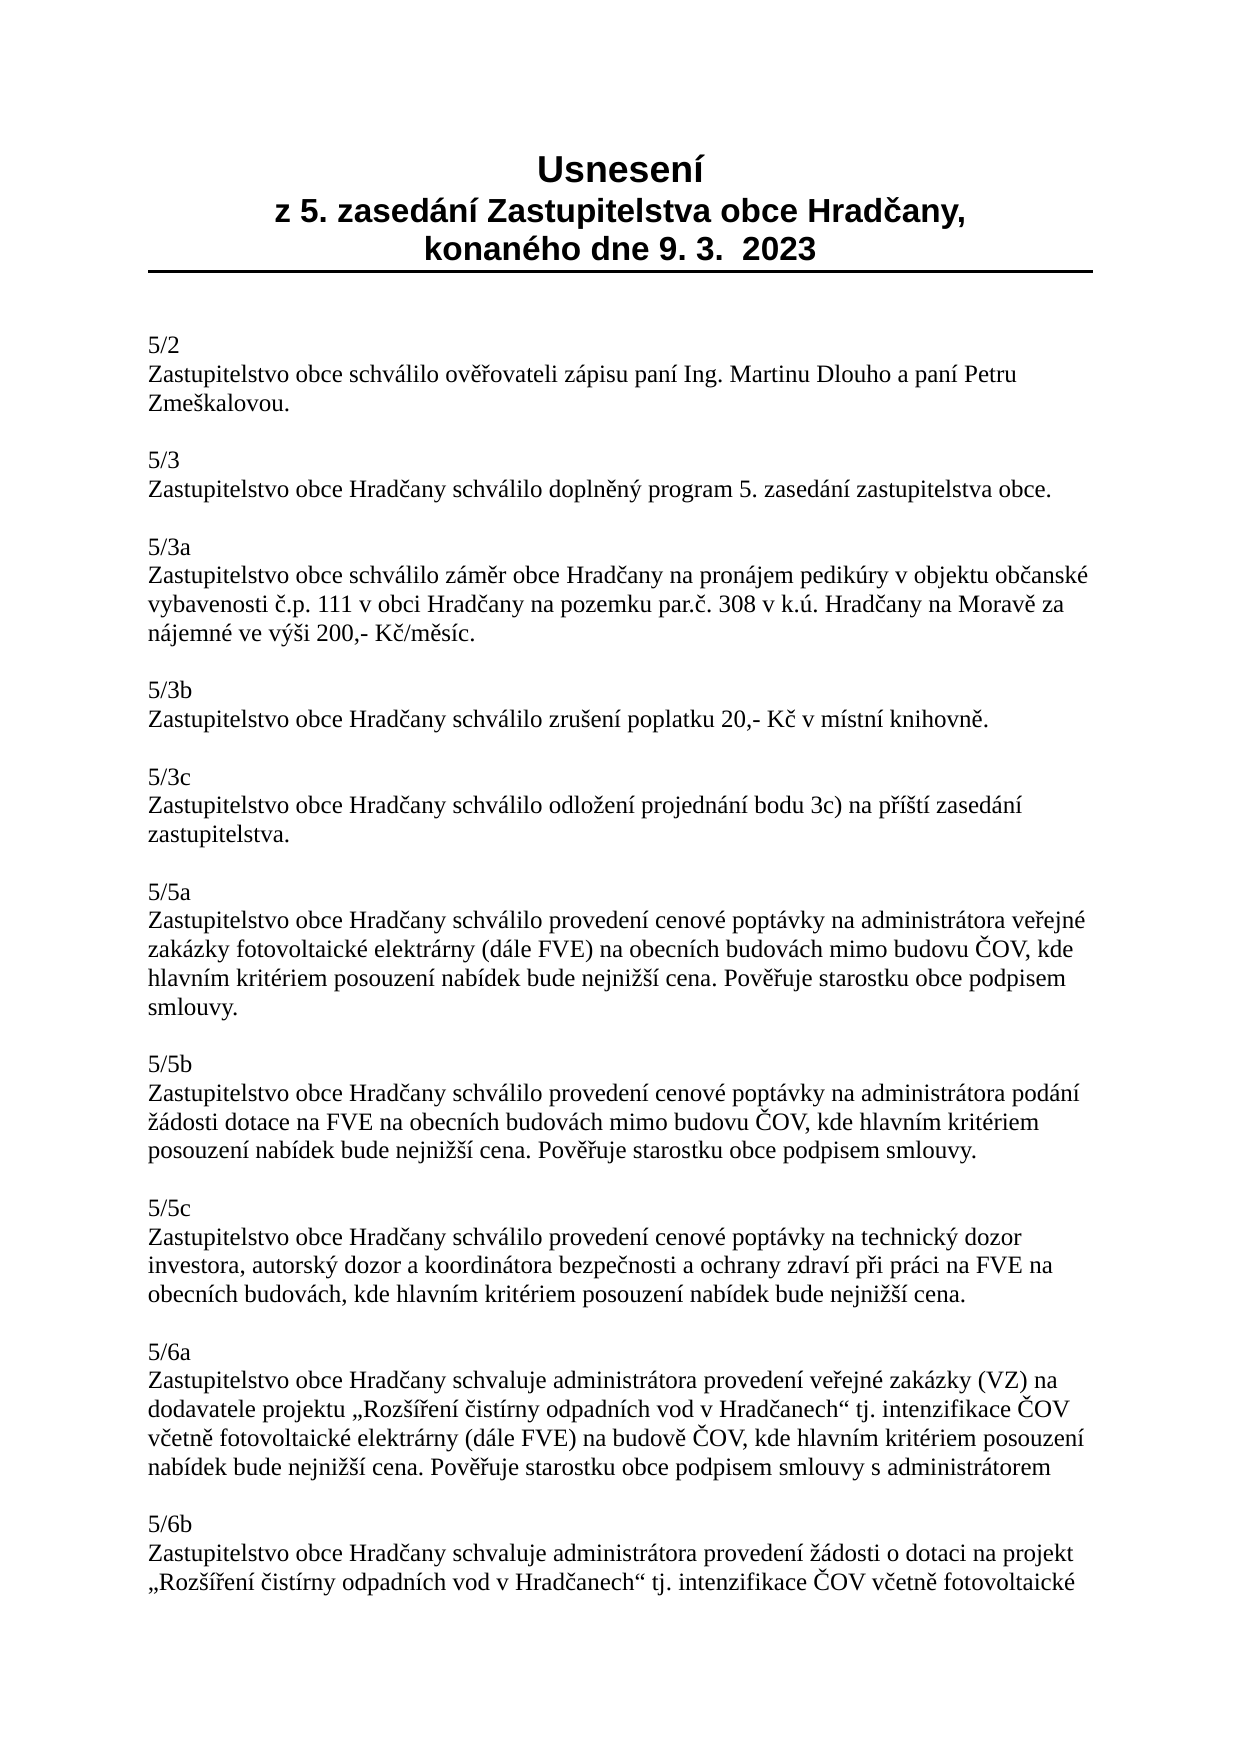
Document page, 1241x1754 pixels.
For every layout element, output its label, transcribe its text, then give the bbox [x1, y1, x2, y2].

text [148, 1538, 1093, 1595]
text Zastupitelstvo obce Hradčany schvaluje administrátora provedení veřejné zakázky (VZ) na dodavatele projektu „Rozšíření čistírny odpadních vod v Hradčanech“ tj. intenzifikace ČOV včetně fotovoltaické elektrárny (dále FVE) na budově ČOV, kde hlavním kritériem posouzení nabídek bude nejnižší cena. Pověřuje starostku obce podpisem smlouvy s administrátorem [148, 1365, 1093, 1480]
text 5/5c [148, 1193, 1093, 1222]
text 5/3 [148, 445, 1093, 474]
text 5/2 [148, 330, 1093, 359]
text Zastupitelstvo obce schválilo záměr obce Hradčany na pronájem pedikúry v objektu občanské vybavenosti č.p. 111 v obci Hradčany na pozemku par.č. 308 v k.ú. Hradčany na Moravě za nájemné ve výši 200,- Kč/měsíc. [148, 560, 1093, 647]
text Zastupitelstvo obce Hradčany schválilo provedení cenové poptávky na administrátora podání žádosti dotace na FVE na obecních budovách mimo budovu ČOV, kde hlavním kritériem posouzení nabídek bude nejnižší cena. Pověřuje starostku obce podpisem smlouvy. [148, 1078, 1093, 1164]
text 5/3a [148, 532, 1093, 560]
text 5/6b [148, 1509, 1093, 1538]
text z 5. zasedání Zastupitelstva obce Hradčany, [148, 191, 1093, 229]
text Zastupitelstvo obce Hradčany schválilo zrušení poplatku 20,- Kč v místní knihovně. [148, 704, 1093, 733]
text Zastupitelstvo obce Hradčany schválilo provedení cenové poptávky na technický dozor investora, autorský dozor a koordinátora bezpečnosti a ochrany zdraví při práci na FVE na obecních budovách, kde hlavním kritériem posouzení nabídek bude nejnižší cena. [148, 1222, 1093, 1308]
text Zastupitelstvo obce Hradčany schválilo provedení cenové poptávky na administrátora veřejné zakázky fotovoltaické elektrárny (dále FVE) na obecních budovách mimo budovu ČOV, kde hlavním kritériem posouzení nabídek bude nejnižší cena. Pověřuje starostku obce podpisem smlouvy. [148, 905, 1093, 1020]
text Zastupitelstvo obce Hradčany schválilo doplněný program 5. zasedání zastupitelstva obce. [148, 474, 1093, 503]
text Zastupitelstvo obce Hradčany schválilo odložení projednání bodu 3c) na příští zasedání zastupitelstva. [148, 790, 1093, 848]
text Zastupitelstvo obce schválilo ověřovateli zápisu paní Ing. Martinu Dlouho a paní Petru Zmeškalovou. [148, 359, 1093, 417]
text 5/3c [148, 762, 1093, 790]
text 5/6a [148, 1337, 1093, 1365]
text 5/5a [148, 877, 1093, 905]
text 5/5b [148, 1049, 1093, 1078]
text Usnesení [148, 148, 1093, 191]
text 5/3b [148, 675, 1093, 704]
text konaného dne 9. 3. 2023 [148, 229, 1093, 270]
